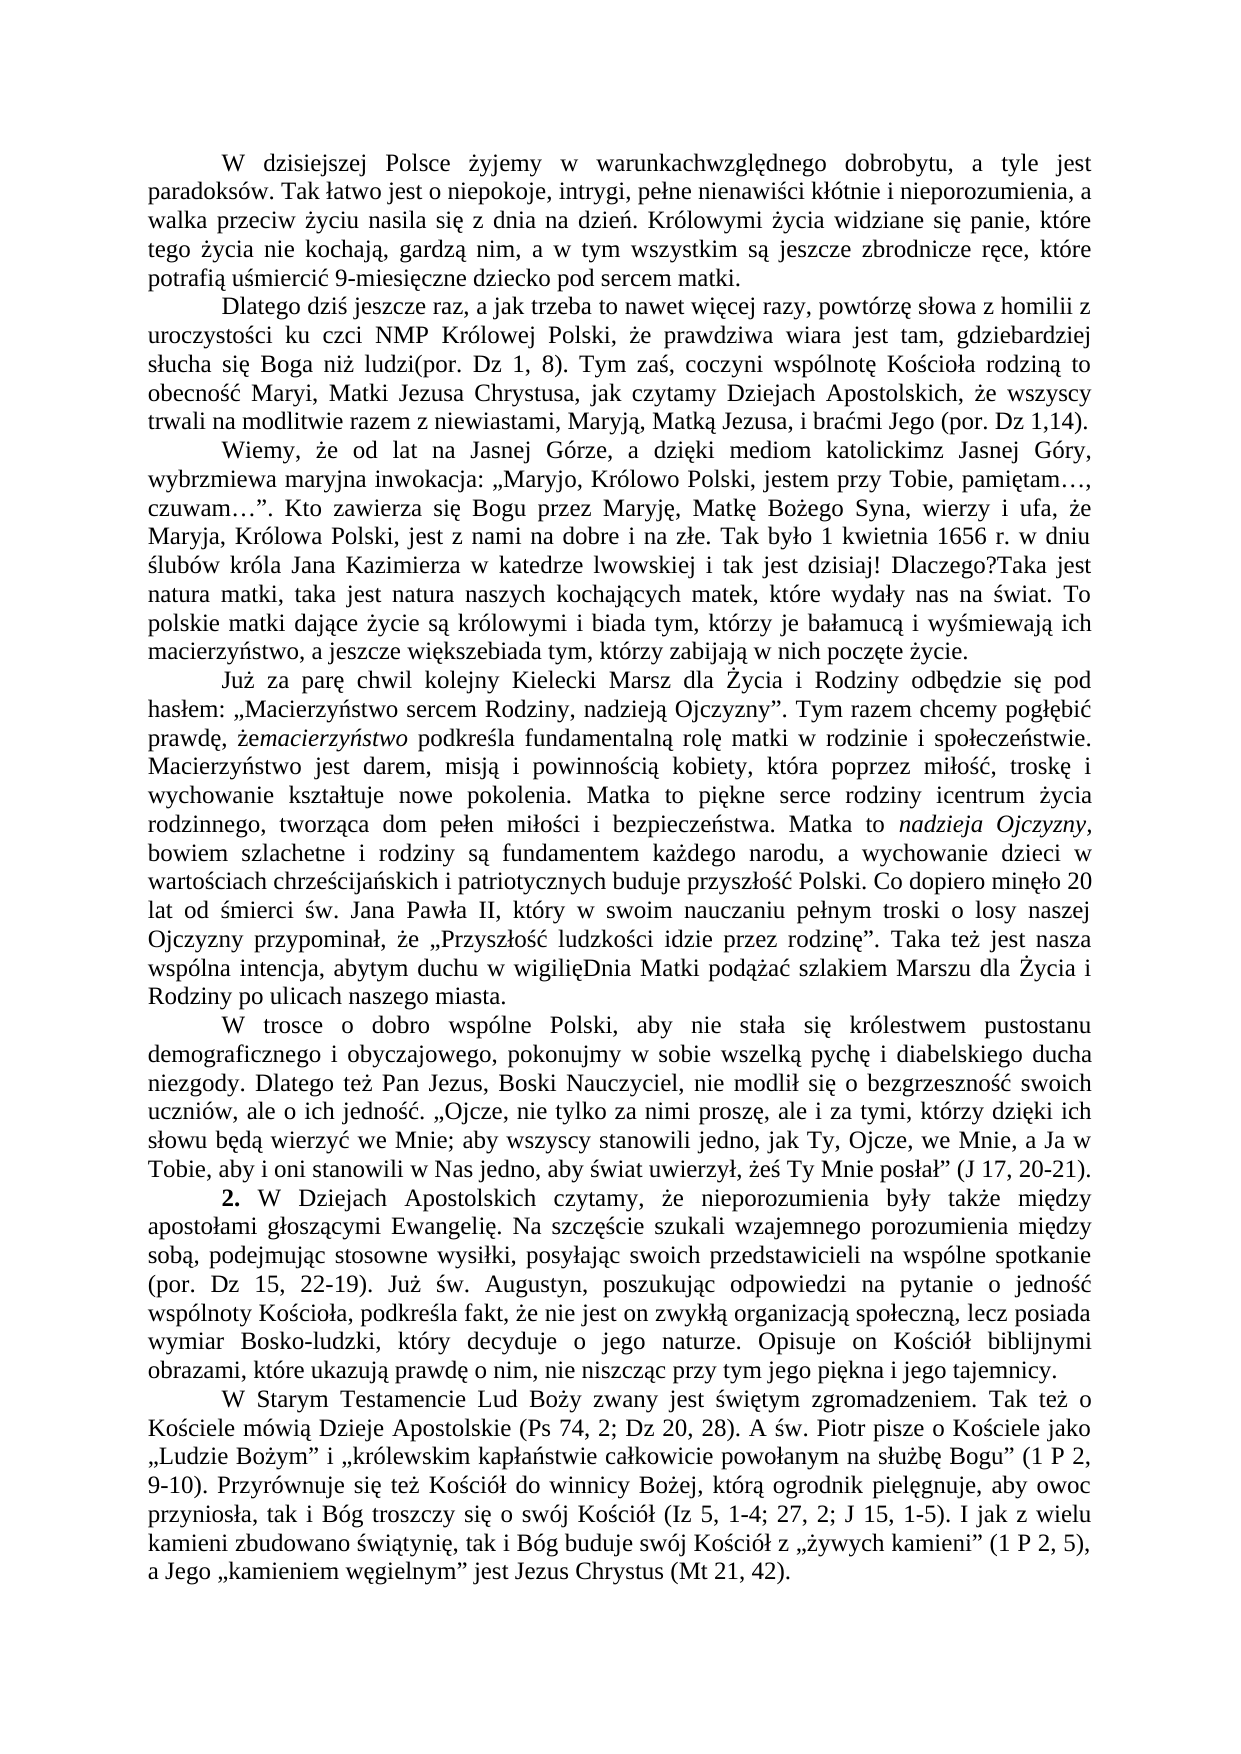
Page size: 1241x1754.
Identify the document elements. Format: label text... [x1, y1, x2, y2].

text Wiemy, że od lat na Jasnej Górze, a dzięki mediom katolickimz Jasnej Góry, wybrzmiewa maryjna inwokacja: „Maryjo, Królowo Polski, jestem przy Tobie, pamiętam…, czuwam…”. Kto zawierza się Bogu przez Maryję, Matkę Bożego Syna, wierzy i ufa, że Maryja, Królowa Polski, jest z nami na dobre i na złe. Tak było 1 kwietnia 1656 r. w dniu ślubów króla Jana Kazimierza w katedrze lwowskiej i tak jest dzisiaj! Dlaczego?Taka jest natura matki, taka jest natura naszych kochających matek, które wydały nas na świat. To polskie matki dające życie są królowymi i biada tym, którzy je bałamucą i wyśmiewają ich macierzyństwo, a jeszcze większebiada tym, którzy zabijają w nich poczęte życie. [148, 435, 1093, 665]
text W dzisiejszej Polsce żyjemy w warunkachwzględnego dobrobytu, a tyle jest paradoksów. Tak łatwo jest o niepokoje, intrygi, pełne nienawiści kłótnie i nieporozumienia, a walka przeciw życiu nasila się z dnia na dzień. Królowymi życia widziane się panie, które tego życia nie kochają, gardzą nim, a w tym wszystkim są jeszcze zbrodnicze ręce, które potrafią uśmiercić 9-miesięczne dziecko pod sercem matki. [148, 148, 1093, 291]
text 2. W Dziejach Apostolskich czytamy, że nieporozumienia były także między apostołami głoszącymi Ewangelię. Na szczęście szukali wzajemnego porozumienia między sobą, podejmując stosowne wysiłki, posyłając swoich przedstawicieli na wspólne spotkanie (por. Dz 15, 22-19). Już św. Augustyn, poszukując odpowiedzi na pytanie o jedność wspólnoty Kościoła, podkreśla fakt, że nie jest on zwykłą organizacją społeczną, lecz posiada wymiar Bosko-ludzki, który decyduje o jego naturze. Opisuje on Kościół biblijnymi obrazami, które ukazują prawdę o nim, nie niszcząc przy tym jego piękna i jego tajemnicy. [148, 1183, 1093, 1384]
text W trosce o dobro wspólne Polski, aby nie stała się królestwem pustostanu demograficznego i obyczajowego, pokonujmy w sobie wszelką pychę i diabelskiego ducha niezgody. Dlatego też Pan Jezus, Boski Nauczyciel, nie modlił się o bezgrzeszność swoich uczniów, ale o ich jedność. „Ojcze, nie tylko za nimi proszę, ale i za tymi, którzy dzięki ich słowu będą wierzyć we Mnie; aby wszyscy stanowili jedno, jak Ty, Ojcze, we Mnie, a Ja w Tobie, aby i oni stanowili w Nas jedno, aby świat uwierzył, żeś Ty Mnie posłał” (J 17, 20-21). [148, 1010, 1093, 1183]
text Dlatego dziś jeszcze raz, a jak trzeba to nawet więcej razy, powtórzę słowa z homilii z uroczystości ku czci NMP Królowej Polski, że prawdziwa wiara jest tam, gdziebardziej słucha się Boga niż ludzi(por. Dz 1, 8). Tym zaś, coczyni wspólnotę Kościoła rodziną to obecność Maryi, Matki Jezusa Chrystusa, jak czytamy Dziejach Apostolskich, że wszyscy trwali na modlitwie razem z niewiastami, Maryją, Matką Jezusa, i braćmi Jego (por. Dz 1,14). [148, 291, 1093, 435]
text Już za parę chwil kolejny Kielecki Marsz dla Życia i Rodziny odbędzie się pod hasłem: „Macierzyństwo sercem Rodziny, nadzieją Ojczyzny”. Tym razem chcemy pogłębić prawdę, żemacierzyństwo podkreśla fundamentalną rolę matki w rodzinie i społeczeństwie. Macierzyństwo jest darem, misją i powinnością kobiety, która poprzez miłość, troskę i wychowanie kształtuje nowe pokolenia. Matka to piękne serce rodziny icentrum życia rodzinnego, tworząca dom pełen miłości i bezpieczeństwa. Matka to nadzieja Ojczyzny, bowiem szlachetne i rodziny są fundamentem każdego narodu, a wychowanie dzieci w wartościach chrześcijańskich i patriotycznych buduje przyszłość Polski. Co dopiero minęło 20 lat od śmierci św. Jana Pawła II, który w swoim nauczaniu pełnym troski o losy naszej Ojczyzny przypominał, że „Przyszłość ludzkości idzie przez rodzinę”. Taka też jest nasza wspólna intencja, abytym duchu w wigilięDnia Matki podążać szlakiem Marszu dla Życia i Rodziny po ulicach naszego miasta. [148, 665, 1093, 1010]
text W Starym Testamencie Lud Boży zwany jest świętym zgromadzeniem. Tak też o Kościele mówią Dzieje Apostolskie (Ps 74, 2; Dz 20, 28). A św. Piotr pisze o Kościele jako „Ludzie Bożym” i „królewskim kapłaństwie całkowicie powołanym na służbę Bogu” (1 P 2, 9-10). Przyrównuje się też Kościół do winnicy Bożej, którą ogrodnik pielęgnuje, aby owoc przyniosła, tak i Bóg troszczy się o swój Kościół (Iz 5, 1-4; 27, 2; J 15, 1-5). I jak z wielu kamieni zbudowano świątynię, tak i Bóg buduje swój Kościół z „żywych kamieni” (1 P 2, 5), a Jego „kamieniem węgielnym” jest Jezus Chrystus (Mt 21, 42). [148, 1384, 1093, 1585]
